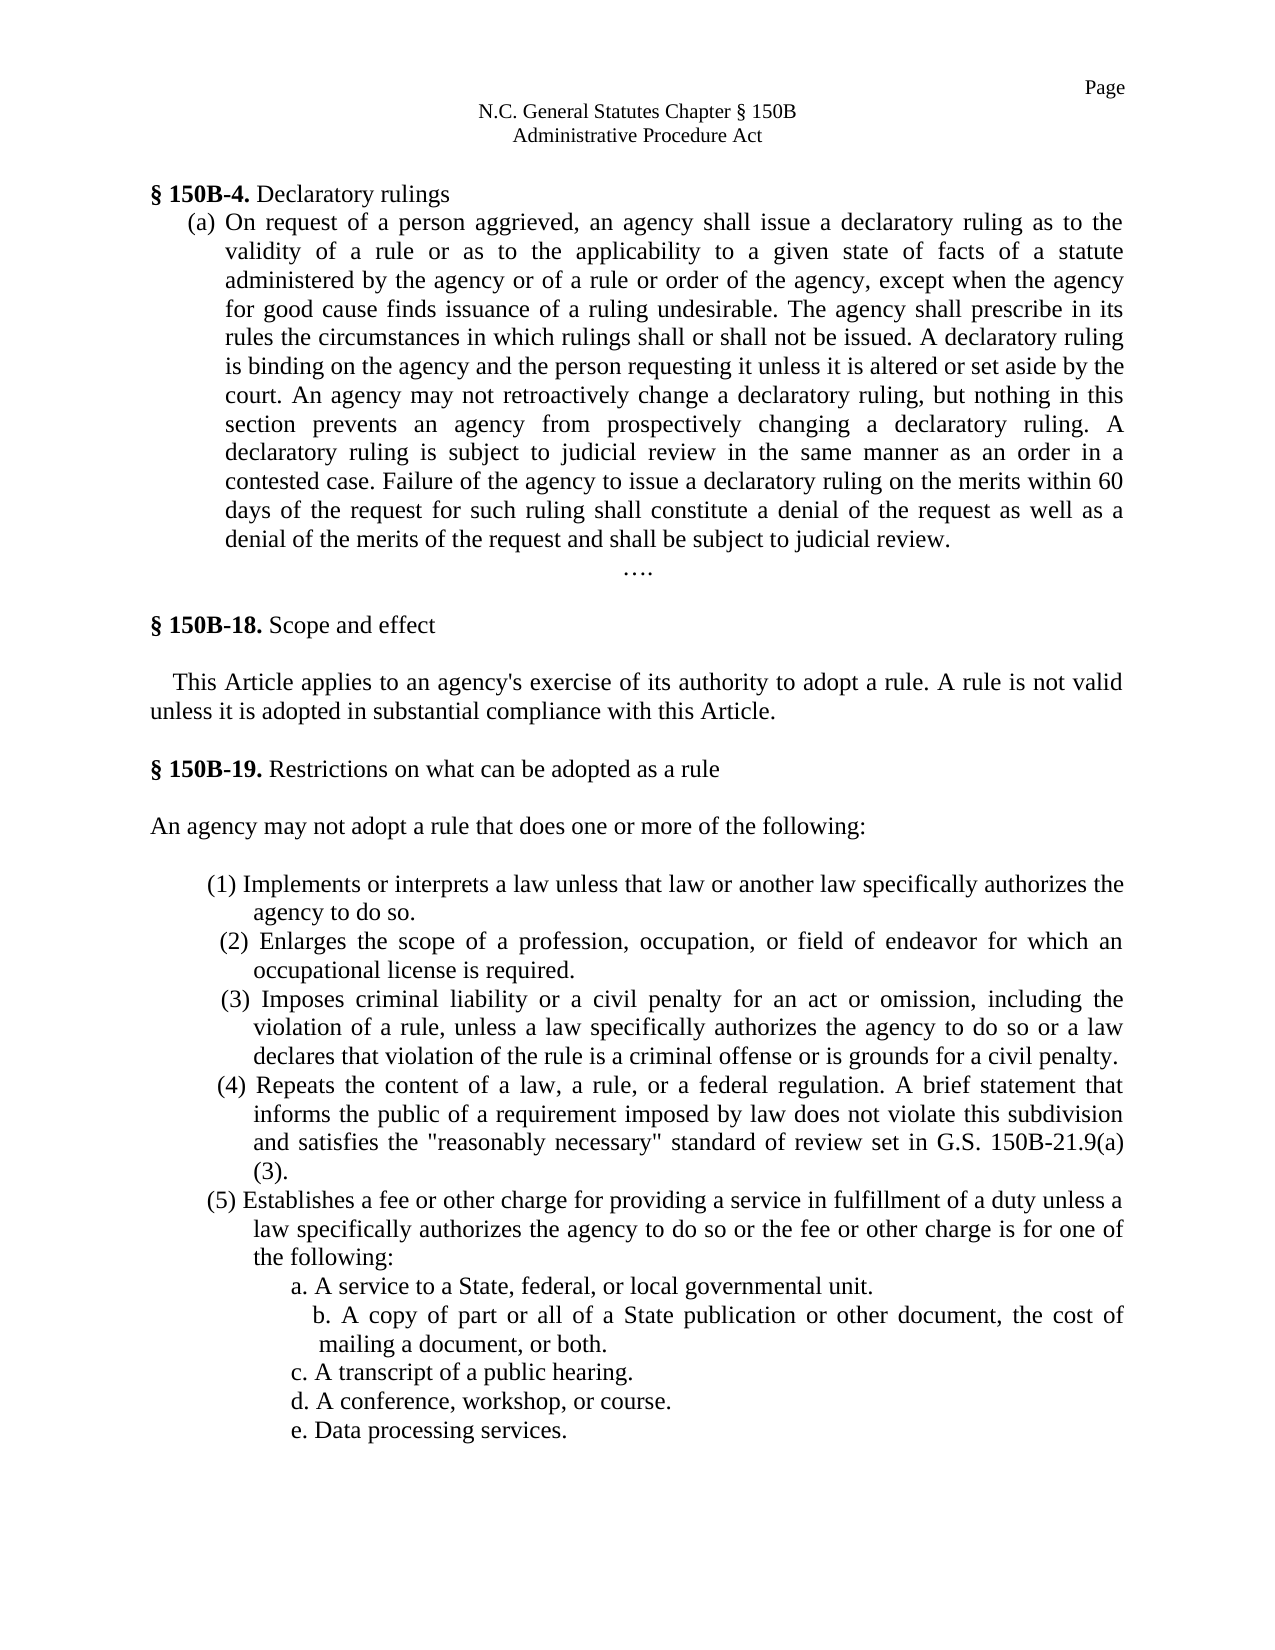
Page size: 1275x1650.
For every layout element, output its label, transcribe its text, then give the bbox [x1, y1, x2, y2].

text b. A copy of part or all of a State publication or other document, the cost of mailing a document, or both. [253, 1300, 1125, 1357]
text This Article applies to an agency's exercise of its authority to adopt a rule. A rule is not valid unless it is adopted in substantial compliance with this Article. [150, 667, 1125, 725]
text (4) Repeats the content of a law, a rule, or a federal regulation. A brief statement that informs the public of a requirement imposed by law does not violate this subdivision and satisfies the "reasonably necessary" standard of review set in G.S. 150B-21.9(a)(3). [187, 1070, 1125, 1185]
text § 150B-18. Scope and effect [150, 610, 1125, 639]
text d. A conference, workshop, or course. [253, 1386, 1125, 1415]
text § 150B-19. Restrictions on what can be adopted as a rule [150, 754, 1125, 782]
text An agency may not adopt a rule that does one or more of the following: [150, 811, 1125, 840]
text (1) Implements or interprets a law unless that law or another law specifically authorizes the agency to do so. [187, 869, 1125, 926]
text (2) Enlarges the scope of a profession, occupation, or field of endeavor for which an occupational license is required. [187, 926, 1125, 984]
text (a) On request of a person aggrieved, an agency shall issue a declaratory ruling as to the validity of a rule or as to the applicability to a given state of facts of a statute administered by the agency or of a rule or order of the agency, except when the agency for good cause finds issuance of a ruling undesirable. The agency shall prescribe in its rules the circumstances in which rulings shall or shall not be issued. A declaratory ruling is binding on the agency and the person requesting it unless it is altered or set aside by the court. An agency may not retroactively change a declaratory ruling, but nothing in this section prevents an agency from prospectively changing a declaratory ruling. A declaratory ruling is subject to judicial review in the same manner as an order in a contested case. Failure of the agency to issue a declaratory ruling on the merits within 60 days of the request for such ruling shall constitute a denial of the request as well as a denial of the merits of the request and shall be subject to judicial review. [187, 207, 1125, 552]
text …. [150, 552, 1125, 581]
text § 150B-4. Declaratory rulings [150, 179, 1125, 207]
text c. A transcript of a public hearing. [253, 1357, 1125, 1386]
text (5) Establishes a fee or other charge for providing a service in fulfillment of a duty unless a law specifically authorizes the agency to do so or the fee or other charge is for one of the following: [187, 1185, 1125, 1271]
text (3) Imposes criminal liability or a civil penalty for an act or omission, including the violation of a rule, unless a law specifically authorizes the agency to do so or a law declares that violation of the rule is a criminal offense or is grounds for a civil penalty. [187, 984, 1125, 1070]
text a. A service to a State, federal, or local governmental unit. [253, 1271, 1125, 1300]
text e. Data processing services. [253, 1415, 1125, 1444]
